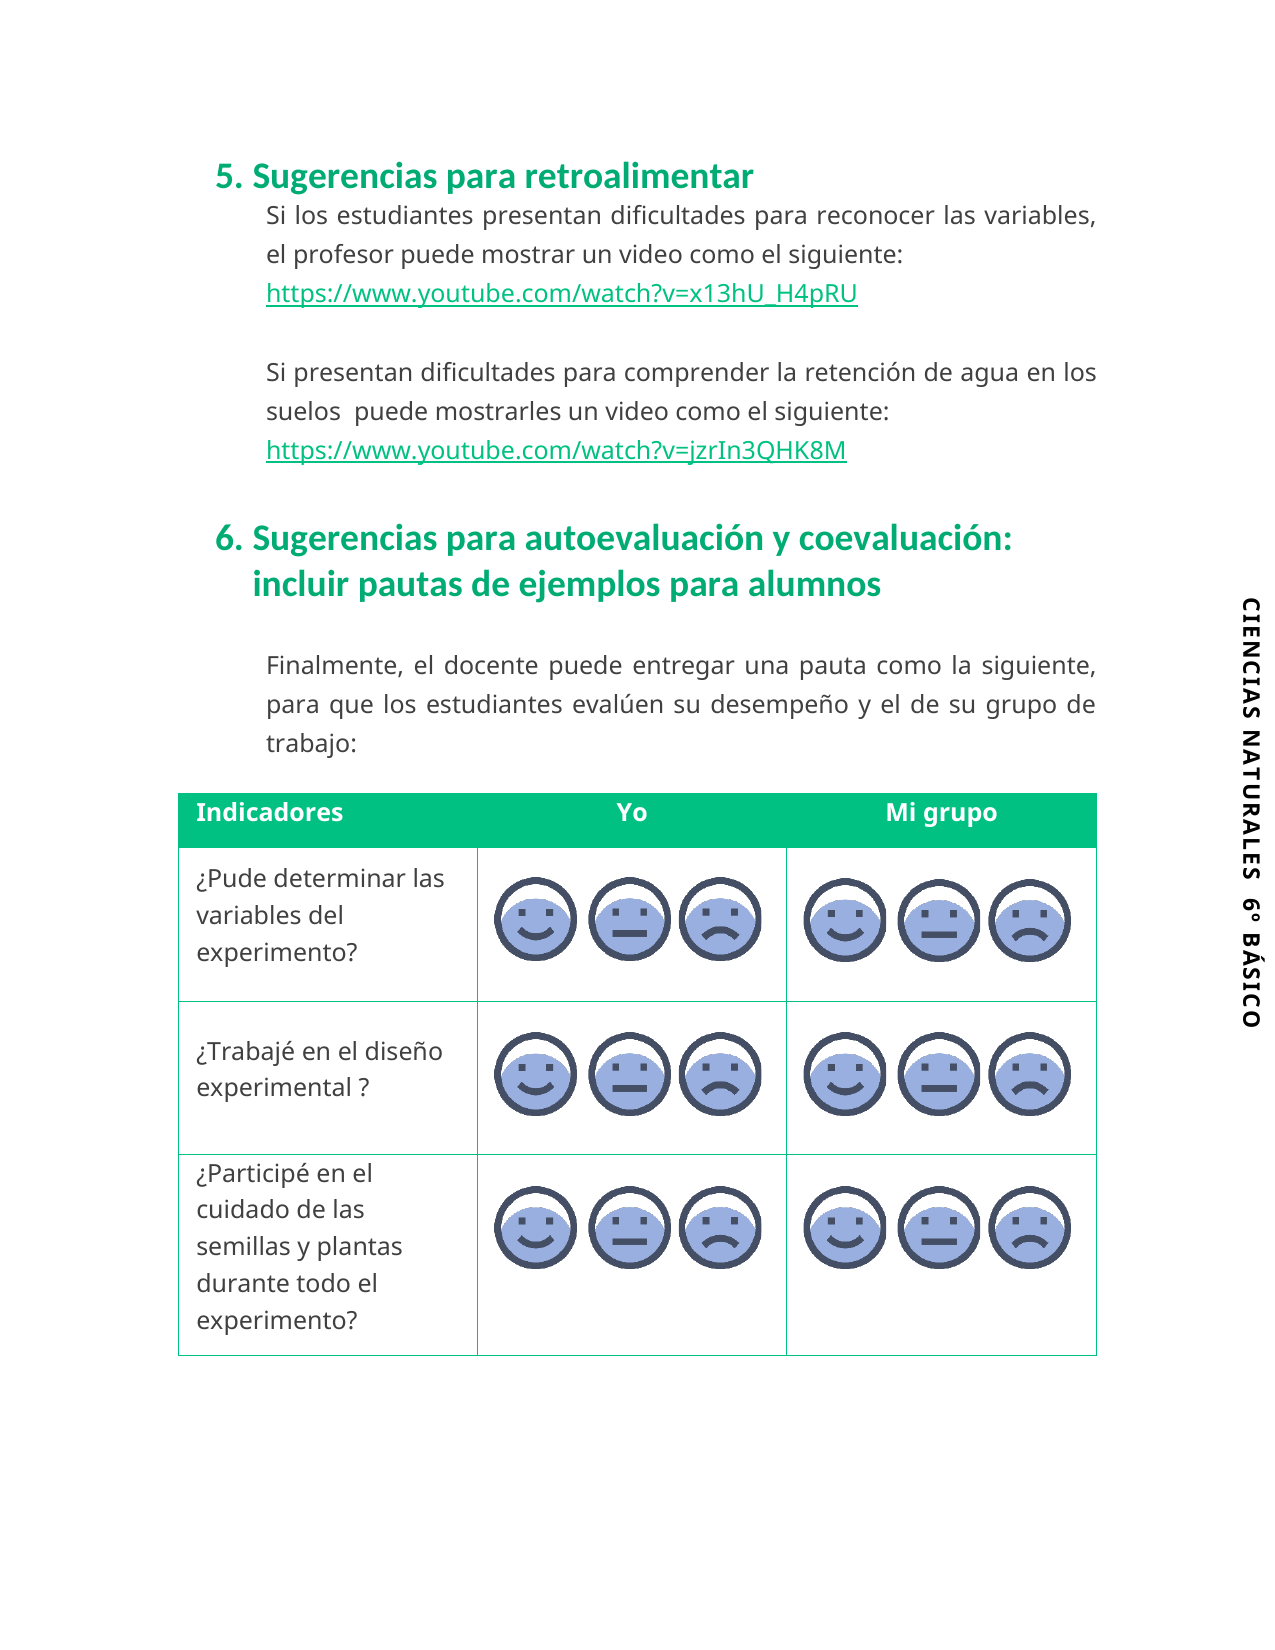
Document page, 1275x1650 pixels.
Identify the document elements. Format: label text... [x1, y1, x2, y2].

table_cell [478, 1155, 786, 1355]
text Sugerencias para autoevaluación y coevaluación: incluir pautas de ejemplos para alumnos [215, 514, 1098, 605]
text https://www.youtube.com/watch?v=x13hU_H4pRU [266, 276, 1098, 310]
table_cell [787, 1002, 1096, 1154]
table_cell [478, 848, 786, 1001]
table_header Mi grupo [787, 794, 1096, 847]
table_header Indicadores [179, 794, 477, 847]
table_cell [787, 848, 1096, 1001]
table_header Yo [478, 794, 786, 847]
text https://www.youtube.com/watch?v=jzrIn3QHK8M [266, 432, 1098, 467]
table_cell ¿Trabajé en el diseño experimental ? [179, 1002, 477, 1154]
table_cell [478, 1002, 786, 1154]
text Si presentan dificultades para comprender la retención de agua en los suelos puede mostrarles un video como el siguiente: [266, 354, 1098, 427]
table_cell ¿Pude determinar las variables del experimento? [179, 848, 477, 1001]
text Si los estudiantes presentan dificultades para reconocer las variables, el profesor puede mostrar un video como el siguiente: [266, 197, 1098, 271]
table_cell [787, 1155, 1096, 1355]
text Finalmente, el docente puede entregar una pauta como la siguiente, para que los estudiantes evalúen su desempeño y el de su grupo de trabajo: [266, 647, 1098, 760]
table_cell ¿Participé en el cuidado de las semillas y plantas durante todo el experimento? [179, 1155, 477, 1355]
text Sugerencias para retroalimentar [215, 152, 1098, 197]
